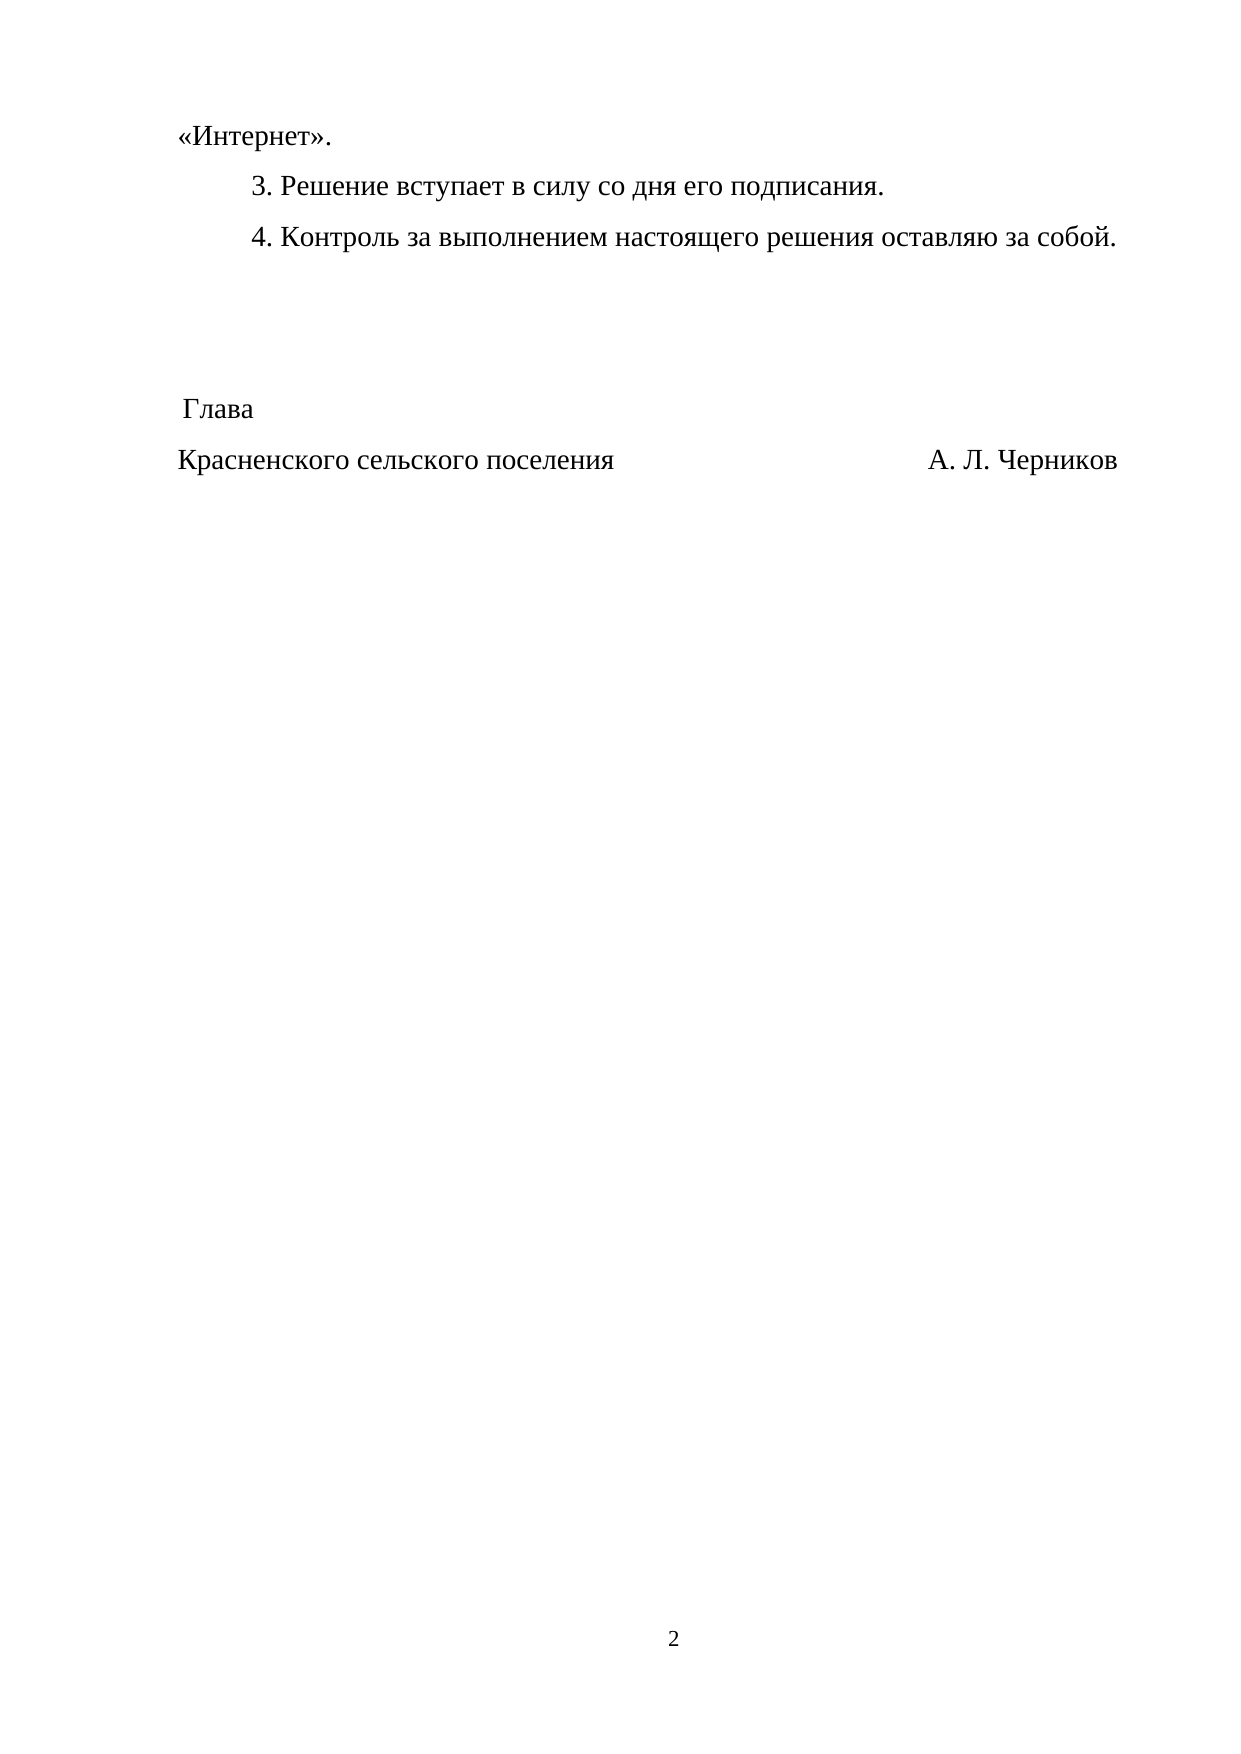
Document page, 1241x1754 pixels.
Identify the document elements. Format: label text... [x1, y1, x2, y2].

text 4. Контроль за выполнением настоящего решения оставляю за собой. [177, 219, 1151, 252]
text Красненского сельского поселения А. Л. Черников [177, 442, 1151, 475]
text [177, 118, 1151, 152]
text 3. Решение вступает в силу со дня его подписания. [177, 168, 1151, 202]
text Глава [177, 392, 1151, 425]
